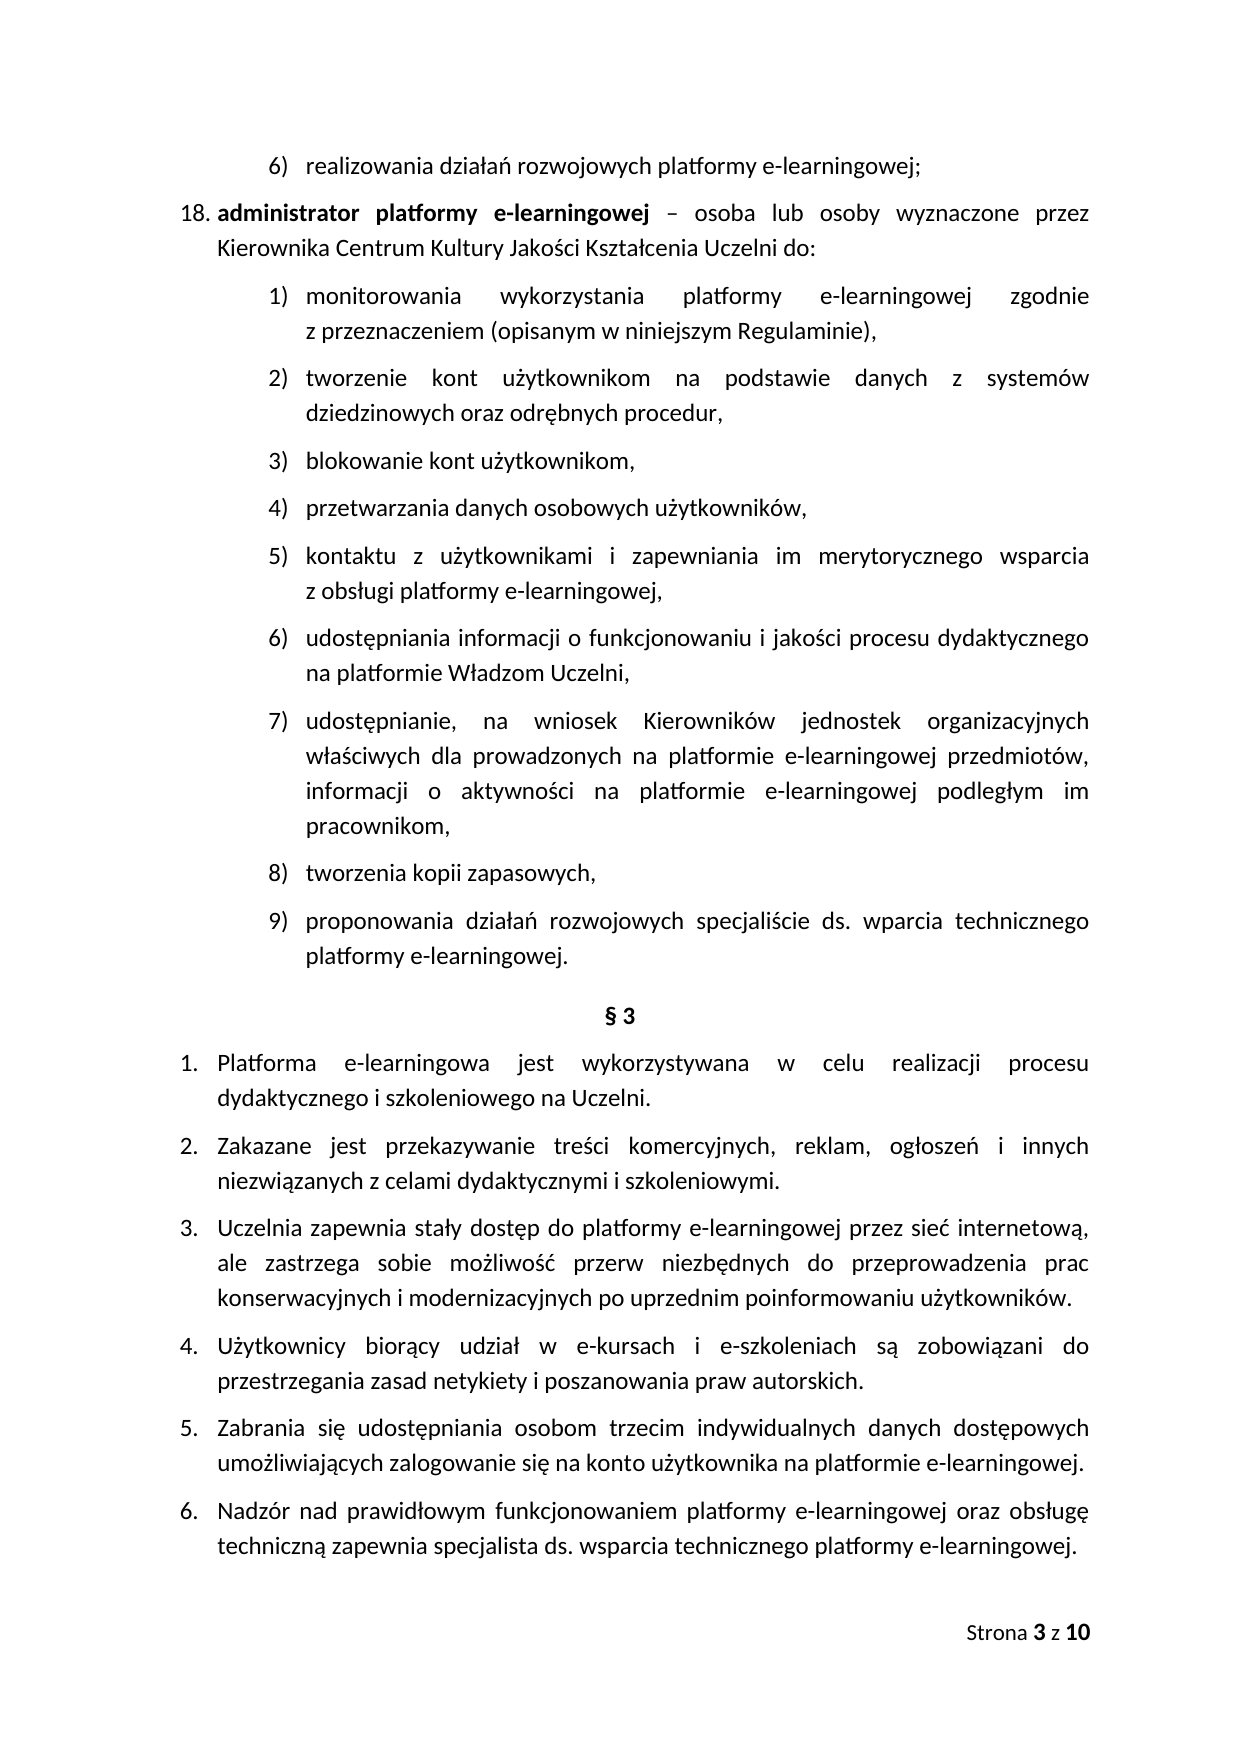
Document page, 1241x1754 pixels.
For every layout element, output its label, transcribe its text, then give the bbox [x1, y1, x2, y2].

list tworzenie kont użytkownikom na podstawie danych z systemów dziedzinowych oraz odrębnych procedur, [268, 362, 1090, 428]
list Platforma e-learningowa jest wykorzystywana w celu realizacji procesu dydaktycznego i szkoleniowego na Uczelni. [179, 1047, 1090, 1113]
list Zakazane jest przekazywanie treści komercyjnych, reklam, ogłoszeń i innych niezwiązanych z celami dydaktycznymi i szkoleniowymi. [179, 1130, 1090, 1196]
list kontaktu z użytkownikami i zapewniania im merytorycznego wsparcia z obsługi platformy e-learningowej, [268, 540, 1090, 606]
list blokowanie kont użytkownikom, [268, 445, 1090, 476]
list Uczelnia zapewnia stały dostęp do platformy e-learningowej przez sieć internetową, ale zastrzega sobie możliwość przerw niezbędnych do przeprowadzenia prac konserwacyjnych i modernizacyjnych po uprzednim poinformowaniu użytkowników. [179, 1212, 1090, 1313]
list monitorowania wykorzystania platformy e-learningowej zgodnie z przeznaczeniem (opisanym w niniejszym Regulaminie), [268, 280, 1090, 346]
text § 3 [150, 1000, 1089, 1031]
list przetwarzania danych osobowych użytkowników, [268, 492, 1090, 523]
list Nadzór nad prawidłowym funkcjonowaniem platformy e-learningowej oraz obsługę techniczną zapewnia specjalista ds. wsparcia technicznego platformy e-learningowej. [179, 1495, 1090, 1561]
list realizowania działań rozwojowych platformy e-learningowej; [268, 150, 1090, 181]
list administrator platformy e-learningowej – osoba lub osoby wyznaczone przez Kierownika Centrum Kultury Jakości Kształcenia Uczelni do: [179, 197, 1090, 263]
list udostępniania informacji o funkcjonowaniu i jakości procesu dydaktycznego na platformie Władzom Uczelni, [268, 622, 1090, 688]
list udostępnianie, na wniosek Kierowników jednostek organizacyjnych właściwych dla prowadzonych na platformie e-learningowej przedmiotów, informacji o aktywności na platformie e-learningowej podległym im pracownikom, [268, 705, 1090, 841]
list proponowania działań rozwojowych specjaliście ds. wparcia technicznego platformy e-learningowej. [268, 905, 1090, 971]
list tworzenia kopii zapasowych, [268, 857, 1090, 888]
list Użytkownicy biorący udział w e-kursach i e-szkoleniach są zobowiązani do przestrzegania zasad netykiety i poszanowania praw autorskich. [179, 1330, 1090, 1396]
list Zabrania się udostępniania osobom trzecim indywidualnych danych dostępowych umożliwiających zalogowanie się na konto użytkownika na platformie e-learningowej. [179, 1412, 1090, 1478]
